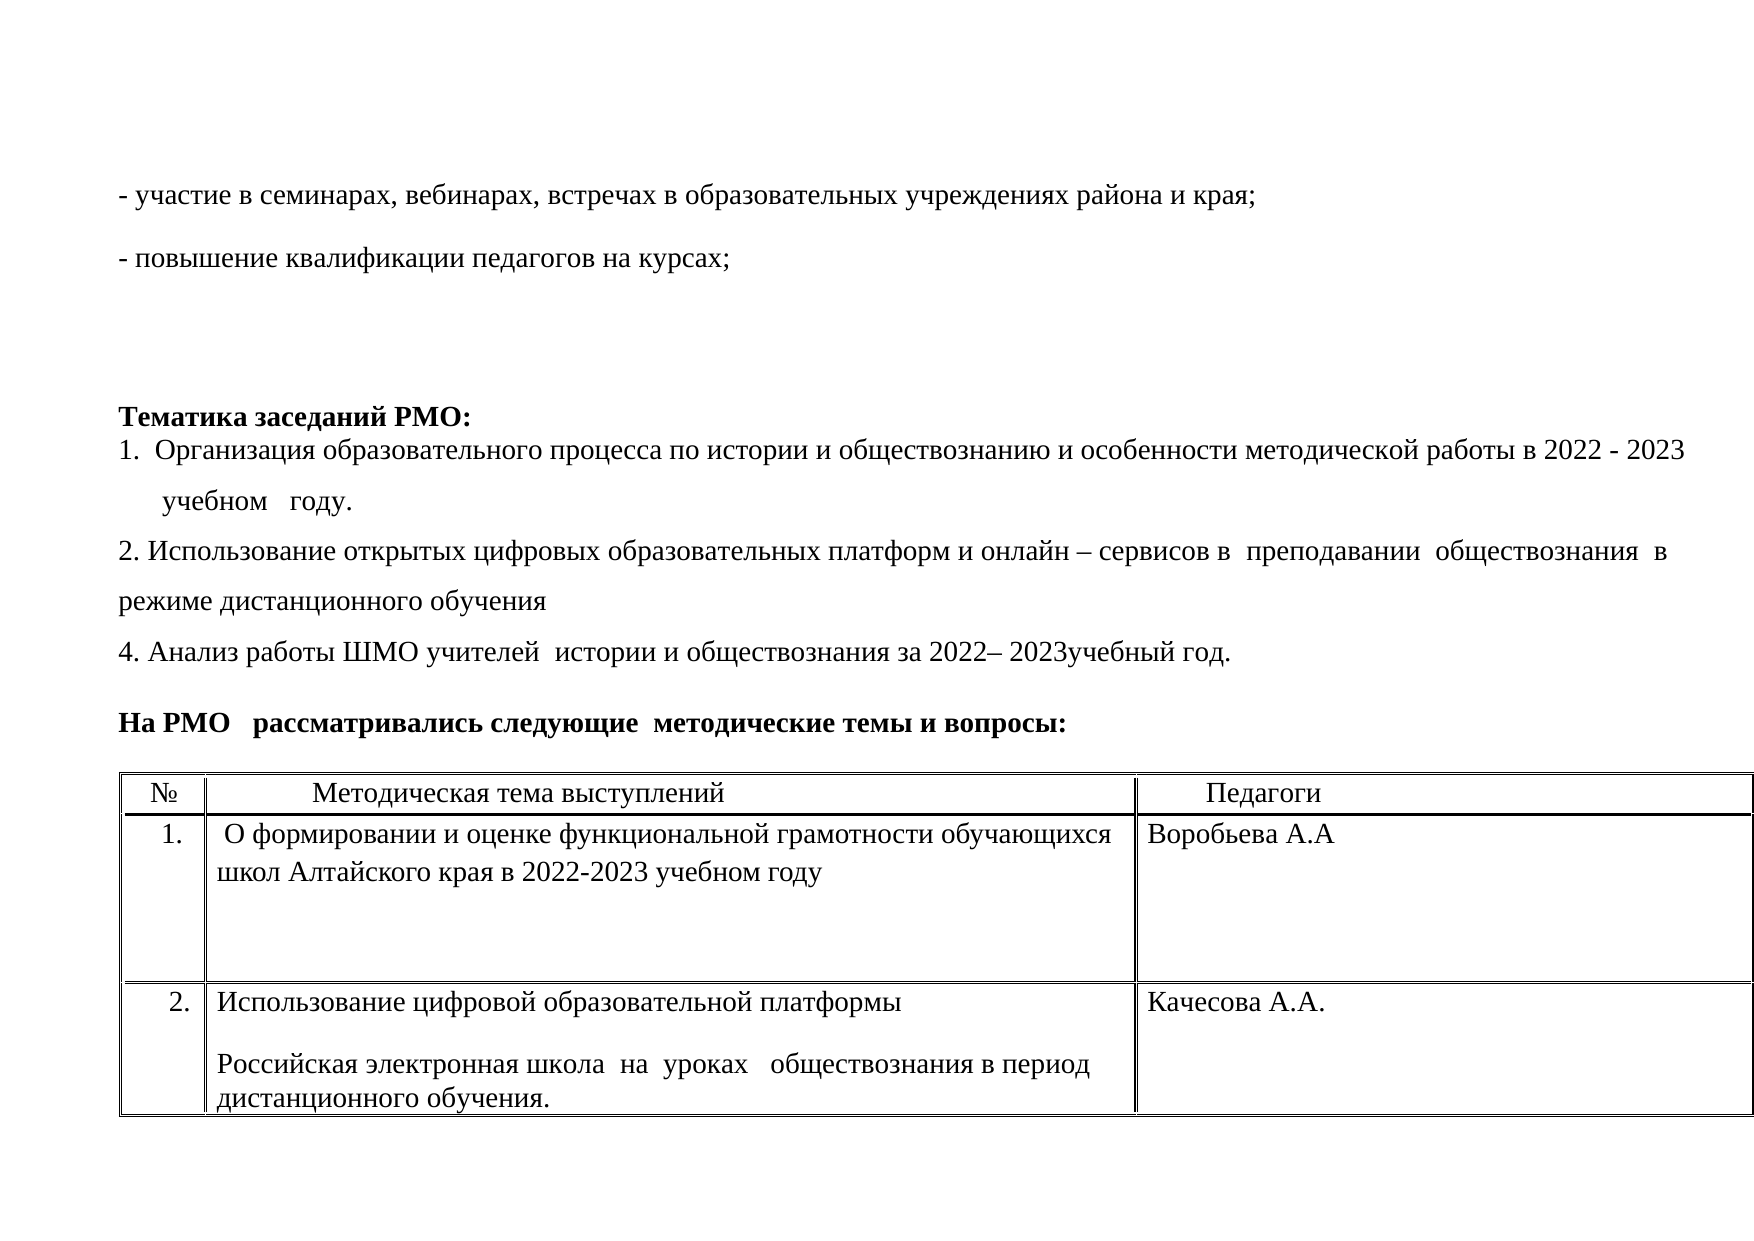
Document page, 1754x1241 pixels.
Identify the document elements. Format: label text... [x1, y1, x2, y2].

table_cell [205, 981, 1136, 1114]
table_header № [122, 775, 205, 812]
text - повышение квалификации педагогов на курсах; [118, 240, 1636, 273]
table_cell 1. [120, 813, 204, 981]
table_cell Качесова А.А. [1136, 981, 1753, 1114]
table_cell 2. [122, 981, 205, 1114]
text На РМО рассматривались следующие методические темы и вопросы: [118, 705, 1680, 738]
table_cell О формировании и оценке функциональной грамотности обучающихся школ Алтайского края в 2022-2023 учебном году [207, 816, 1134, 981]
table_cell Воробьева А.А [1138, 813, 1754, 981]
text учебном году. [118, 483, 1713, 516]
text 2. Использование открытых цифровых образовательных платформ и онлайн – сервисов в преподавании обществознания в режиме дистанционного обучения [118, 533, 1713, 617]
table_header Методическая тема выступлений [205, 773, 1136, 812]
table_header Педагоги [1136, 775, 1752, 812]
text 4. Анализ работы ШМО учителей истории и обществознания за 2022– 2023учебный год. [118, 634, 1713, 667]
text - участие в семинарах, вебинарах, встречах в образовательных учреждениях района и края; [118, 177, 1636, 211]
text 1. Организация образовательного процесса по истории и обществознанию и особенности методической работы в 2022 - 2023 [118, 432, 1695, 466]
text Тематика заседаний РМО: [118, 399, 1713, 432]
